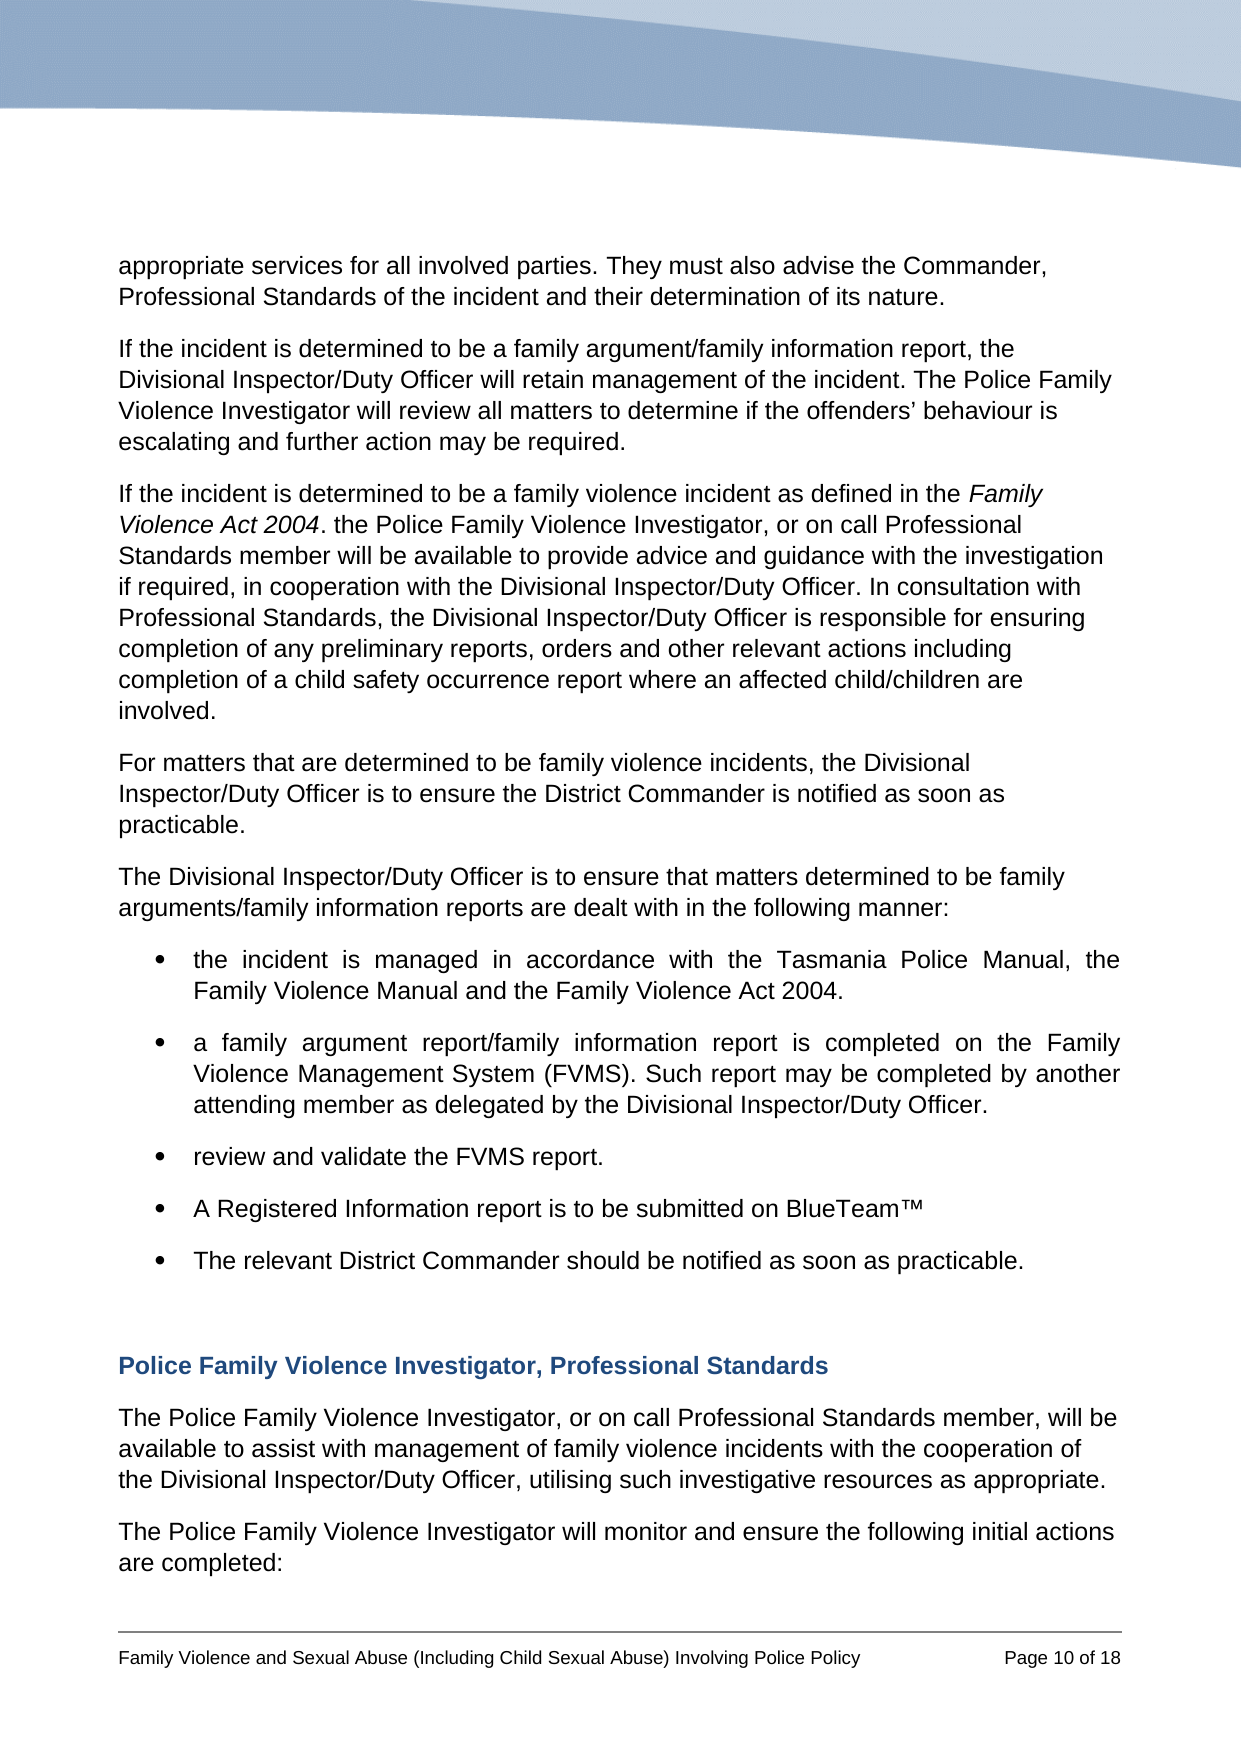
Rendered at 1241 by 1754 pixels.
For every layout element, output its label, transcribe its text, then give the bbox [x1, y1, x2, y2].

text For matters that are determined to be family violence incidents, the Divisional Inspector/Duty Officer is to ensure the District Commander is notified as soon as practicable. [118, 748, 1122, 839]
text If the incident is determined to be a family argument/family information report, the Divisional Inspector/Duty Officer will retain management of the incident. The Police Family Violence Investigator will review all matters to determine if the offenders’ behaviour is escalating and further action may be required. [118, 334, 1122, 456]
list A Registered Information report is to be submitted on BlueTeam™ [156, 1194, 1122, 1223]
list review and validate the FVMS report. [156, 1142, 1122, 1171]
text Police Family Violence Investigator, Professional Standards [118, 1351, 1122, 1380]
list a family argument report/family information report is completed on the Family Violence Management System (FVMS). Such report may be completed by another attending member as delegated by the Divisional Inspector/Duty Officer. [156, 1028, 1122, 1119]
text The Police Family Violence Investigator will monitor and ensure the following initial actions are completed: [118, 1517, 1122, 1577]
list The relevant District Commander should be notified as soon as practicable. [156, 1246, 1122, 1275]
list the incident is managed in accordance with the Tasmania Police Manual, the Family Violence Manual and the Family Violence Act 2004. [156, 945, 1122, 1005]
text The Divisional Inspector/Duty Officer is to ensure that matters determined to be family arguments/family information reports are dealt with in the following manner: [118, 862, 1122, 922]
text The Police Family Violence Investigator, or on call Professional Standards member, will be available to assist with management of family violence incidents with the cooperation of the Divisional Inspector/Duty Officer, utilising such investigative resources as appropriate. [118, 1403, 1122, 1494]
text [118, 251, 1122, 311]
text If the incident is determined to be a family violence incident as defined in the Family Violence Act 2004. the Police Family Violence Investigator, or on call Professional Standards member will be available to provide advice and guidance with the investigation if required, in cooperation with the Divisional Inspector/Duty Officer. In consultation with Professional Standards, the Divisional Inspector/Duty Officer is responsible for ensuring completion of any preliminary reports, orders and other relevant actions including completion of a child safety occurrence report where an affected child/children are involved. [118, 479, 1122, 725]
